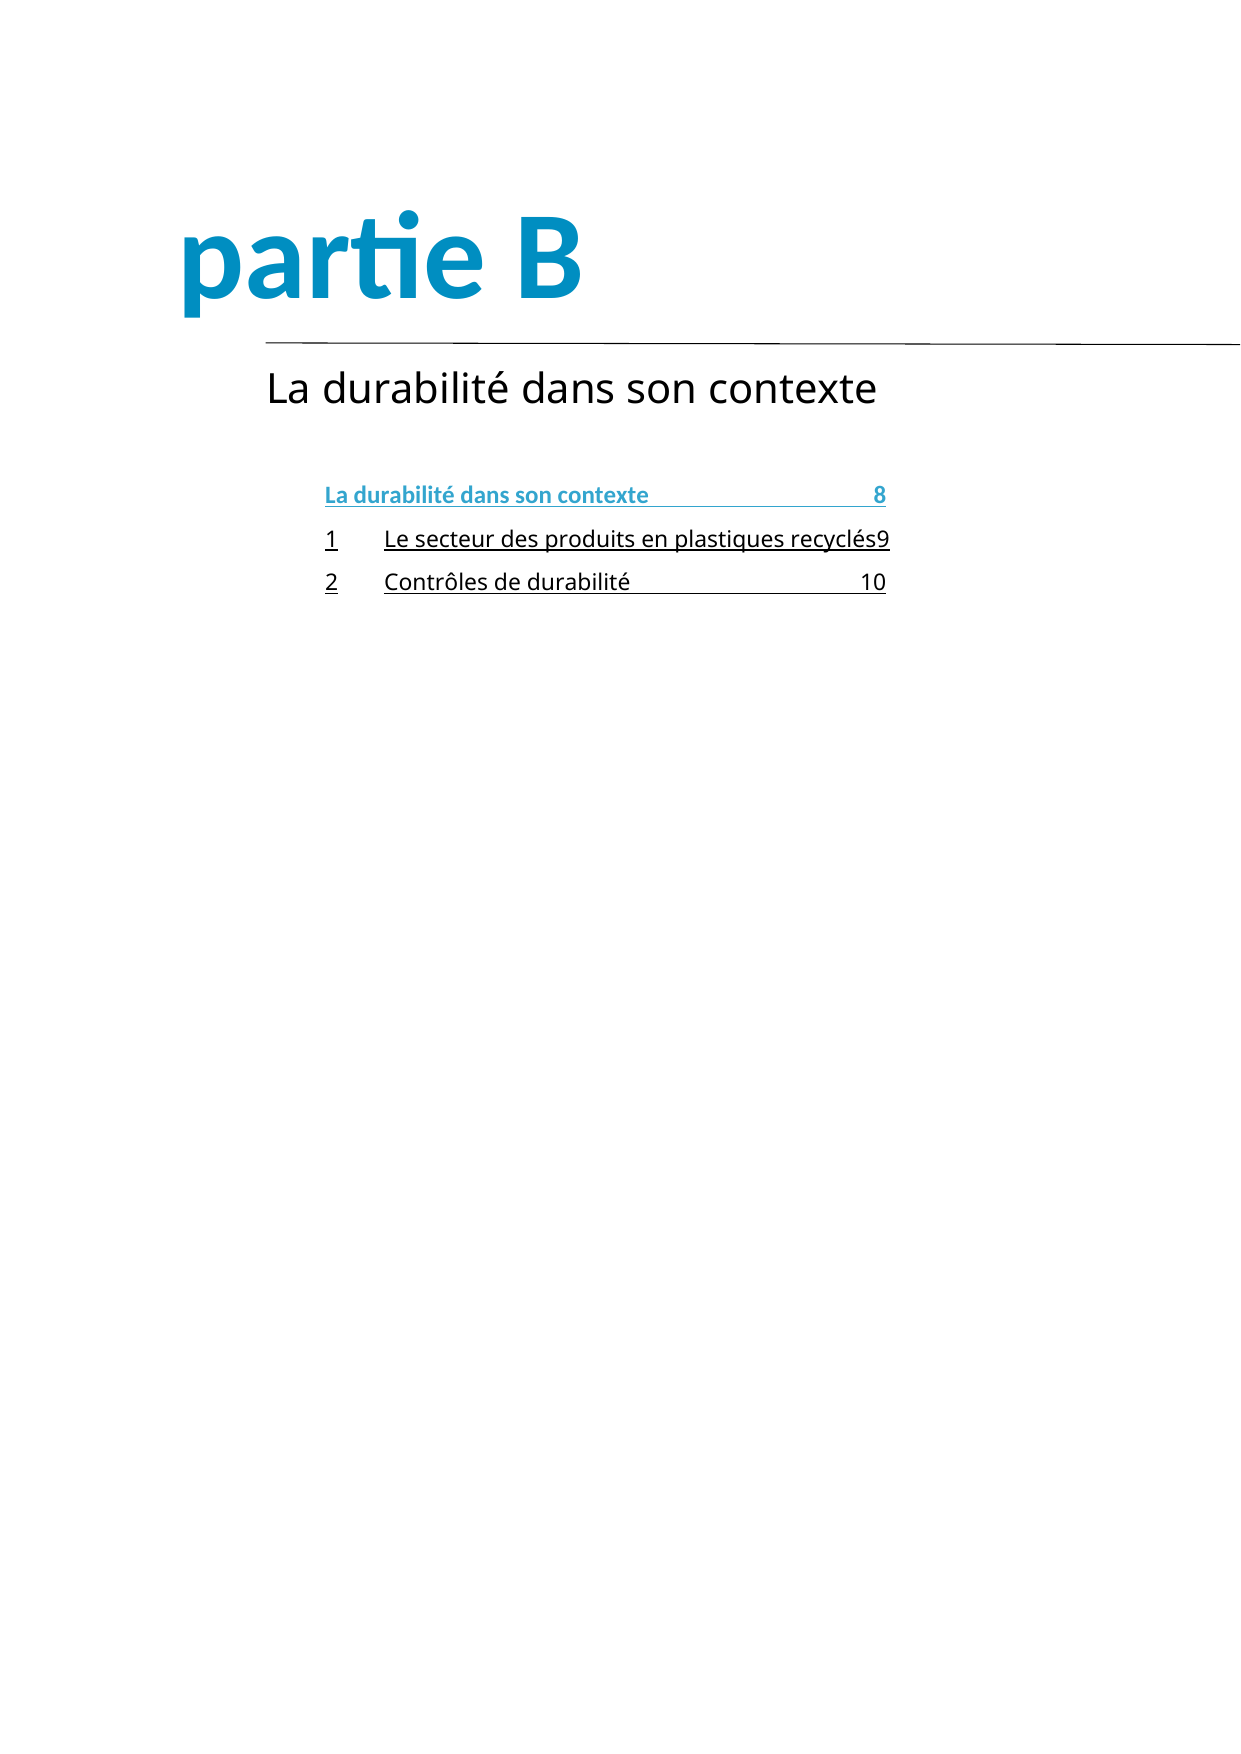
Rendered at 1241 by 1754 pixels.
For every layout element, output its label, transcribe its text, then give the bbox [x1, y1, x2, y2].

text 2 Contrôles de durabilité 10 [325, 566, 1181, 598]
text B La durabilité dans son contexte 8 [266, 479, 886, 510]
text La durabilité dans son contexte [207, 359, 1181, 415]
text partie B [177, 177, 1181, 330]
text 1 Le secteur des produits en plastiques recyclés 9 [325, 523, 1181, 554]
